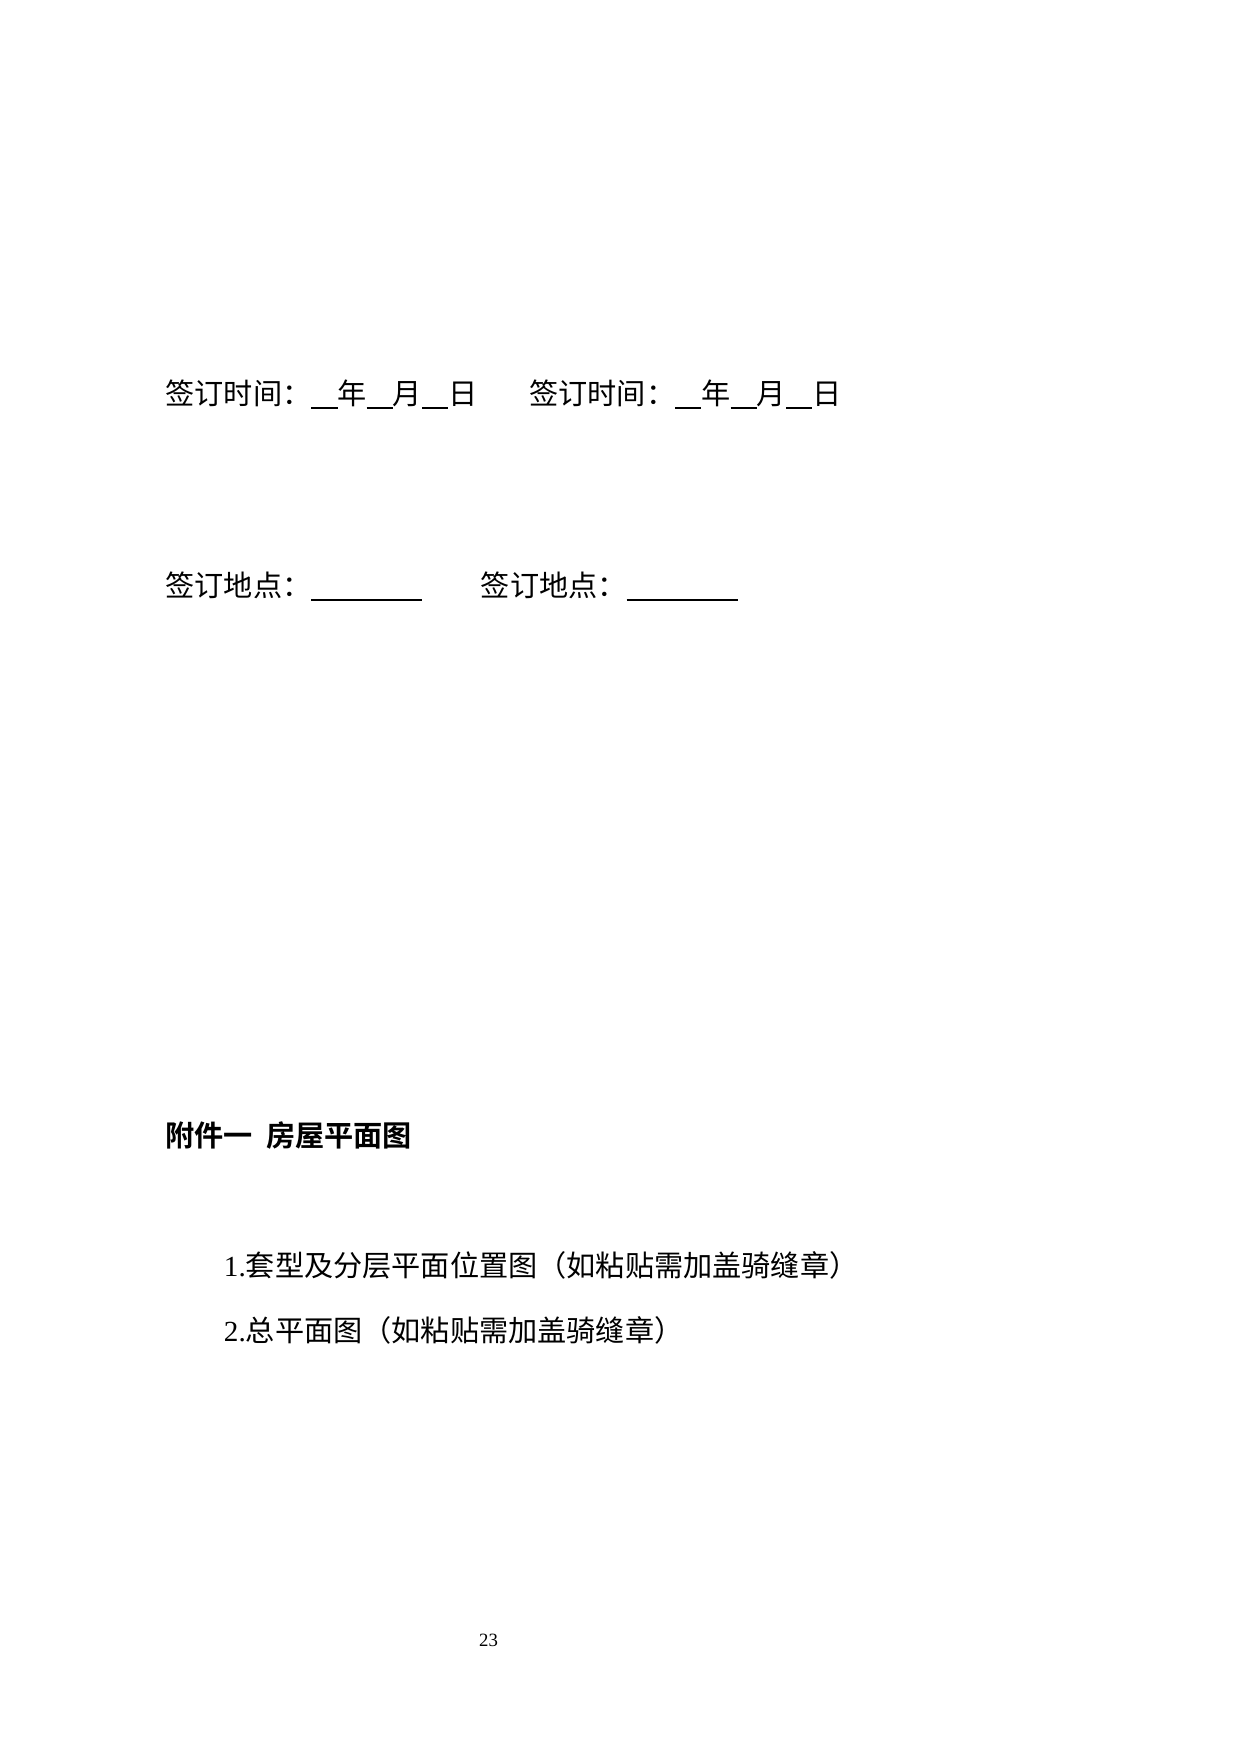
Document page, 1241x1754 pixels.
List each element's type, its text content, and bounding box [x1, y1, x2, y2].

text 签订地点： 签订地点： [165, 551, 1093, 616]
text 2.总平面图（如粘贴需加盖骑缝章） [165, 1296, 1093, 1361]
text 1.套型及分层平面位置图（如粘贴需加盖骑缝章） [165, 1231, 1093, 1296]
text 签订时间： 年 月 日 签订时间： 年 月 日 [165, 359, 1093, 424]
text 附件一 房屋平面图 [165, 1101, 1093, 1166]
